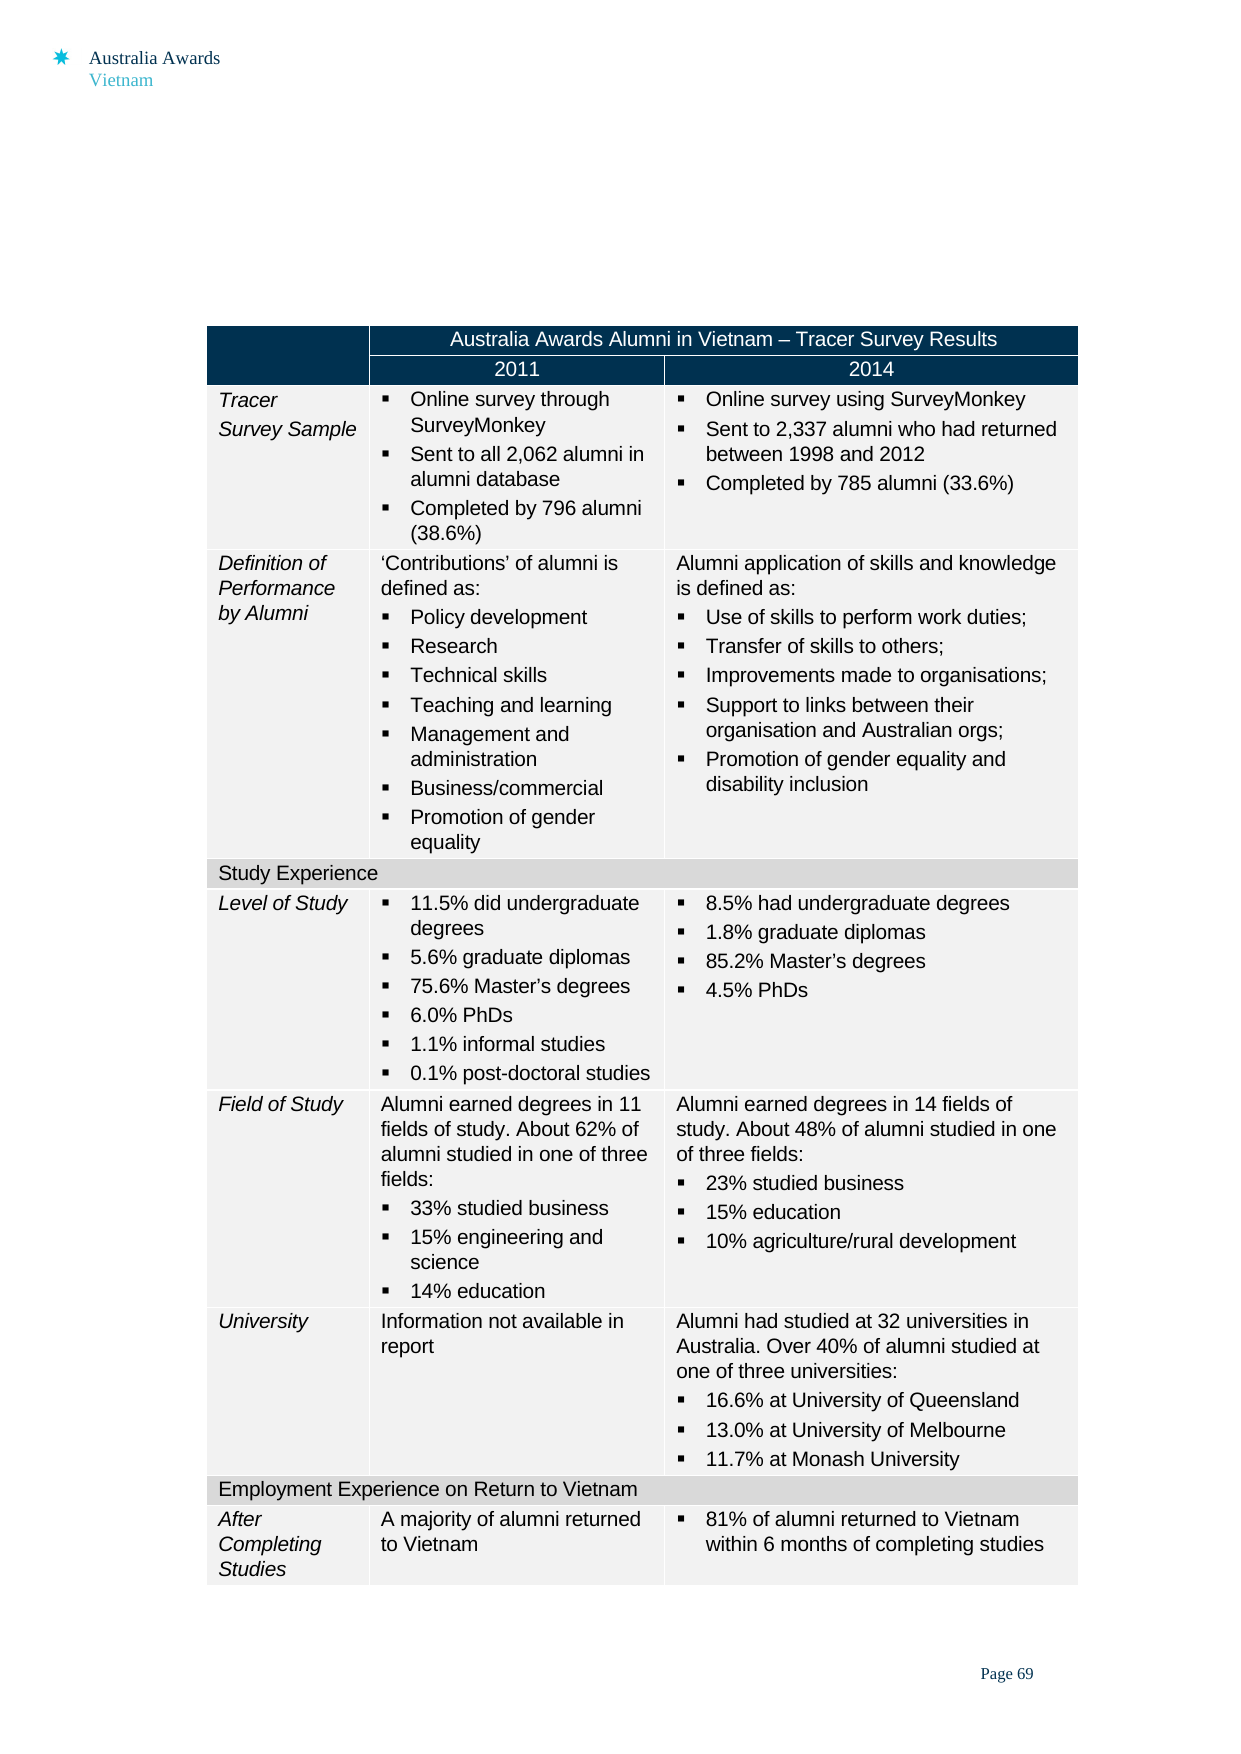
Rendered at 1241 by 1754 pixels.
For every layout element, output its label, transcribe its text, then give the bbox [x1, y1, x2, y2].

table_cell Field of Study [207, 1091, 369, 1307]
table_cell Definition of Performance by Alumni [207, 550, 369, 858]
table_cell 2011 [370, 356, 664, 385]
table_cell 2014 [665, 356, 1078, 385]
table_cell Study Experience [207, 859, 1078, 888]
table_cell Tracer Survey Sample [207, 386, 369, 549]
table_cell Alumni earned degrees in 11 fields of study. About 62% of alumni studied in one of three fields: 33% studied business 15% engineering and science 14% education [370, 1091, 664, 1307]
table_cell Online survey through SurveyMonkey Sent to all 2,062 alumni in alumni database Completed by 796 alumni (38.6%) [370, 386, 664, 549]
table_cell Alumni application of skills and knowledge is defined as: Use of skills to perform work duties; Transfer of skills to others; Improvements made to organisations; Support to links between their organisation and Australian orgs; Promotion of gender equality and disability inclusion [665, 550, 1078, 858]
table_cell Alumni had studied at 32 universities in Australia. Over 40% of alumni studied at one of three universities: 16.6% at University of Queensland 13.0% at University of Melbourne 11.7% at Monash University [665, 1308, 1078, 1475]
table_header [207, 326, 369, 385]
table_cell Employment Experience on Return to Vietnam [207, 1476, 1078, 1505]
table_cell 11.5% did undergraduate degrees 5.6% graduate diplomas 75.6% Master’s degrees 6.0% PhDs 1.1% informal studies 0.1% post-doctoral studies [370, 890, 664, 1089]
table_cell Online survey using SurveyMonkey Sent to 2,337 alumni who had returned between 1998 and 2012 Completed by 785 alumni (33.6%) [665, 386, 1078, 549]
table_cell Information not available in report [370, 1308, 664, 1475]
table_header Australia Awards Alumni in Vietnam – Tracer Survey Results [370, 326, 1078, 355]
table_cell 8.5% had undergraduate degrees 1.8% graduate diplomas 85.2% Master’s degrees 4.5% PhDs [665, 890, 1078, 1089]
table_cell ‘Contributions’ of alumni is defined as: Policy development Research Technical skills Teaching and learning Management and administration Business/commercial Promotion of gender equality [370, 550, 664, 858]
table_cell Level of Study [207, 890, 369, 1089]
table_cell A majority of alumni returned to Vietnam [370, 1506, 664, 1585]
table_cell Alumni earned degrees in 14 fields of study. About 48% of alumni studied in one of three fields: 23% studied business 15% education 10% agriculture/rural development [665, 1091, 1078, 1307]
table_cell University [207, 1308, 369, 1475]
table_cell 81% of alumni returned to Vietnam within 6 months of completing studies [665, 1506, 1078, 1585]
table_cell After Completing Studies [207, 1506, 369, 1585]
picture [52, 48, 82, 65]
